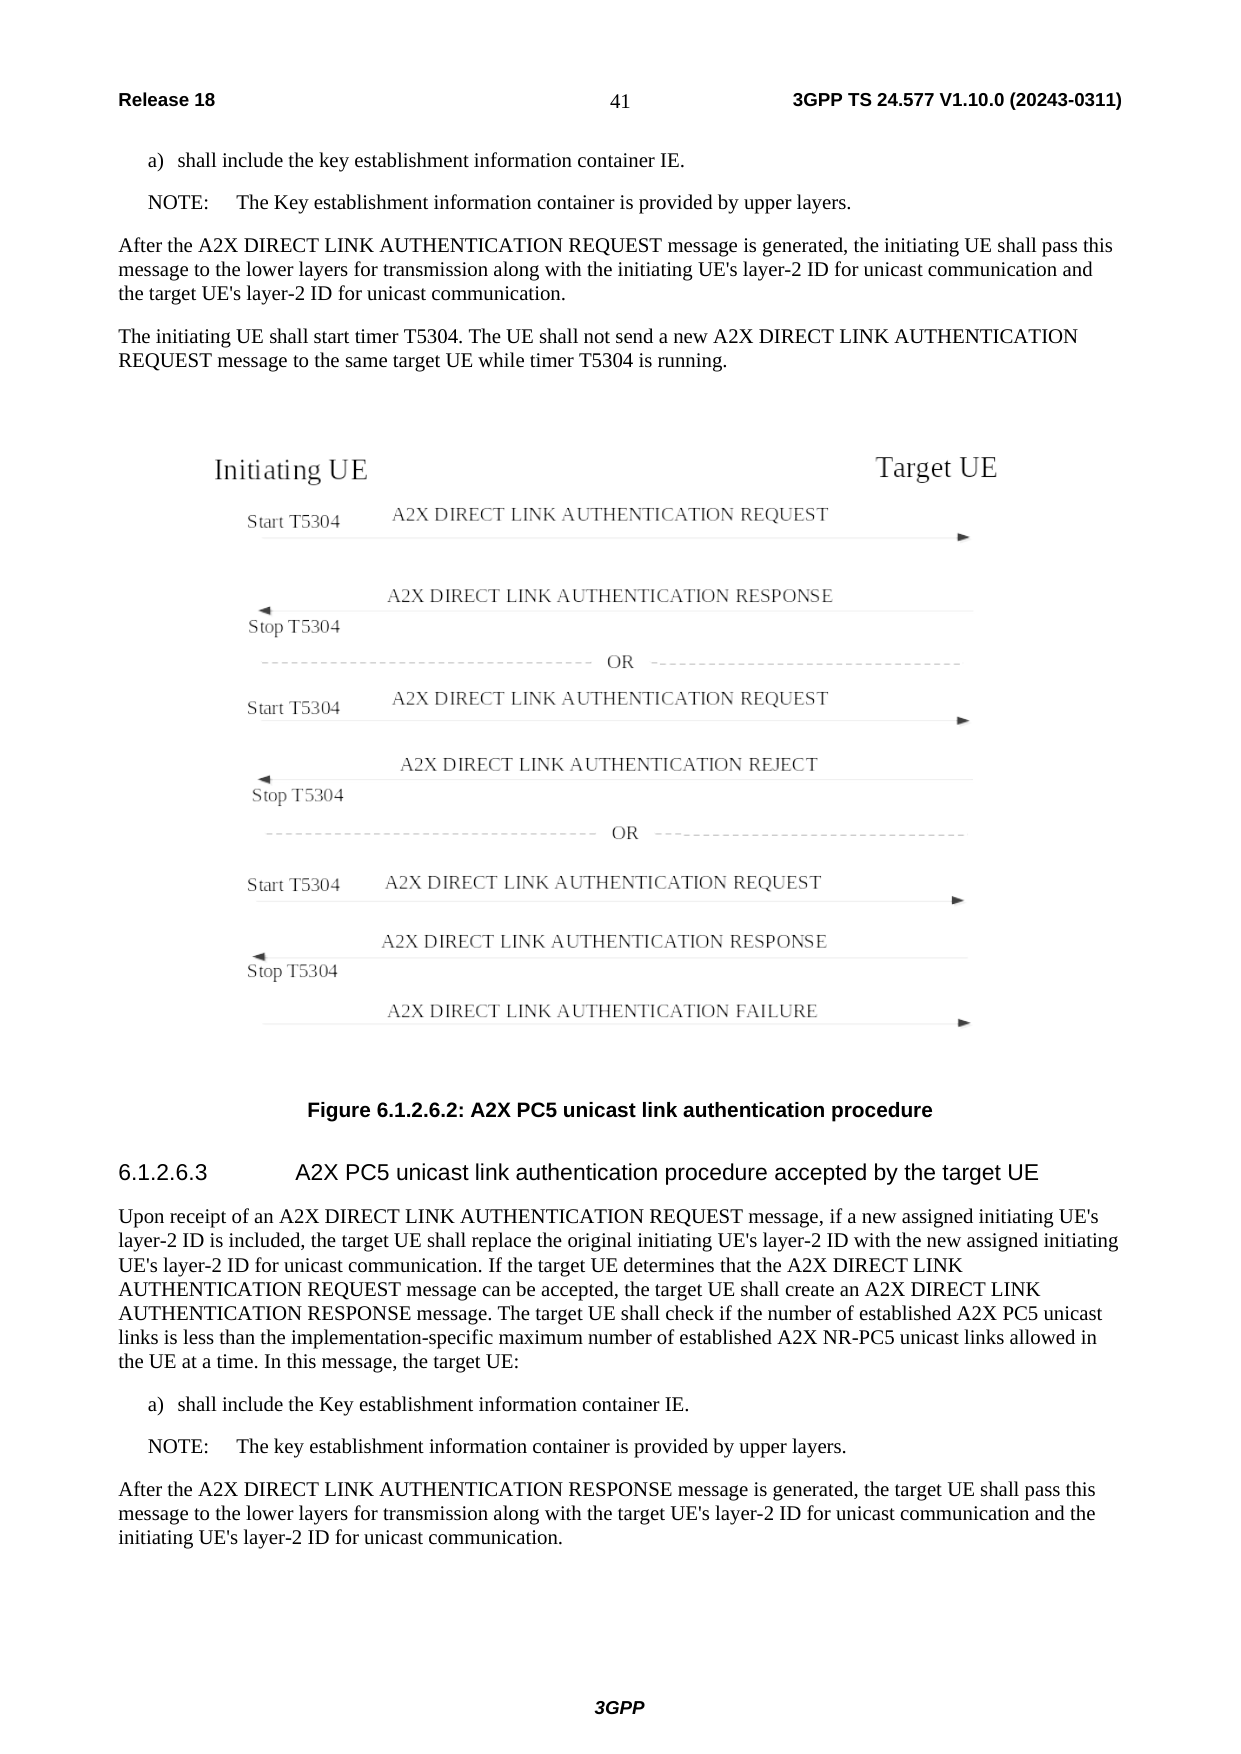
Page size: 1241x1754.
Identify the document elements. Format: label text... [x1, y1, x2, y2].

subtitle 6.1.2.6.3 A2X PC5 unicast link authentication procedure accepted by the target UE [118, 1159, 1122, 1186]
text After the A2X DIRECT LINK AUTHENTICATION REQUEST message is generated, the initiating UE shall pass this message to the lower layers for transmission along with the initiating UE's layer-2 ID for unicast communication and the target UE's layer-2 ID for unicast communication. [118, 233, 1122, 305]
text NOTE: The key establishment information container is provided by upper layers. [148, 1434, 1122, 1458]
text Figure 6.1.2.6.2: A2X PC5 unicast link authentication procedure [118, 1098, 1122, 1122]
text After the A2X DIRECT LINK AUTHENTICATION RESPONSE message is generated, the target UE shall pass this message to the lower layers for transmission along with the target UE's layer-2 ID for unicast communication and the initiating UE's layer-2 ID for unicast communication. [118, 1477, 1122, 1549]
text a) shall include the key establishment information container IE. [148, 147, 1122, 172]
text a) shall include the Key establishment information container IE. [148, 1392, 1122, 1416]
text NOTE: The Key establishment information container is provided by upper layers. [148, 190, 1122, 214]
text Upon receipt of an A2X DIRECT LINK AUTHENTICATION REQUEST message, if a new assigned initiating UE's layer-2 ID is included, the target UE shall replace the original initiating UE's layer-2 ID with the new assigned initiating UE's layer-2 ID for unicast communication. If the target UE determines that the A2X DIRECT LINK AUTHENTICATION REQUEST message can be accepted, the target UE shall create an A2X DIRECT LINK AUTHENTICATION RESPONSE message. The target UE shall check if the number of established A2X PC5 unicast links is less than the implementation-specific maximum number of established A2X NR-PC5 unicast links allowed in the UE at a time. In this message, the target UE: [118, 1204, 1122, 1373]
text The initiating UE shall start timer T5304. The UE shall not send a new A2X DIRECT LINK AUTHENTICATION REQUEST message to the same target UE while timer T5304 is running. [118, 324, 1122, 372]
